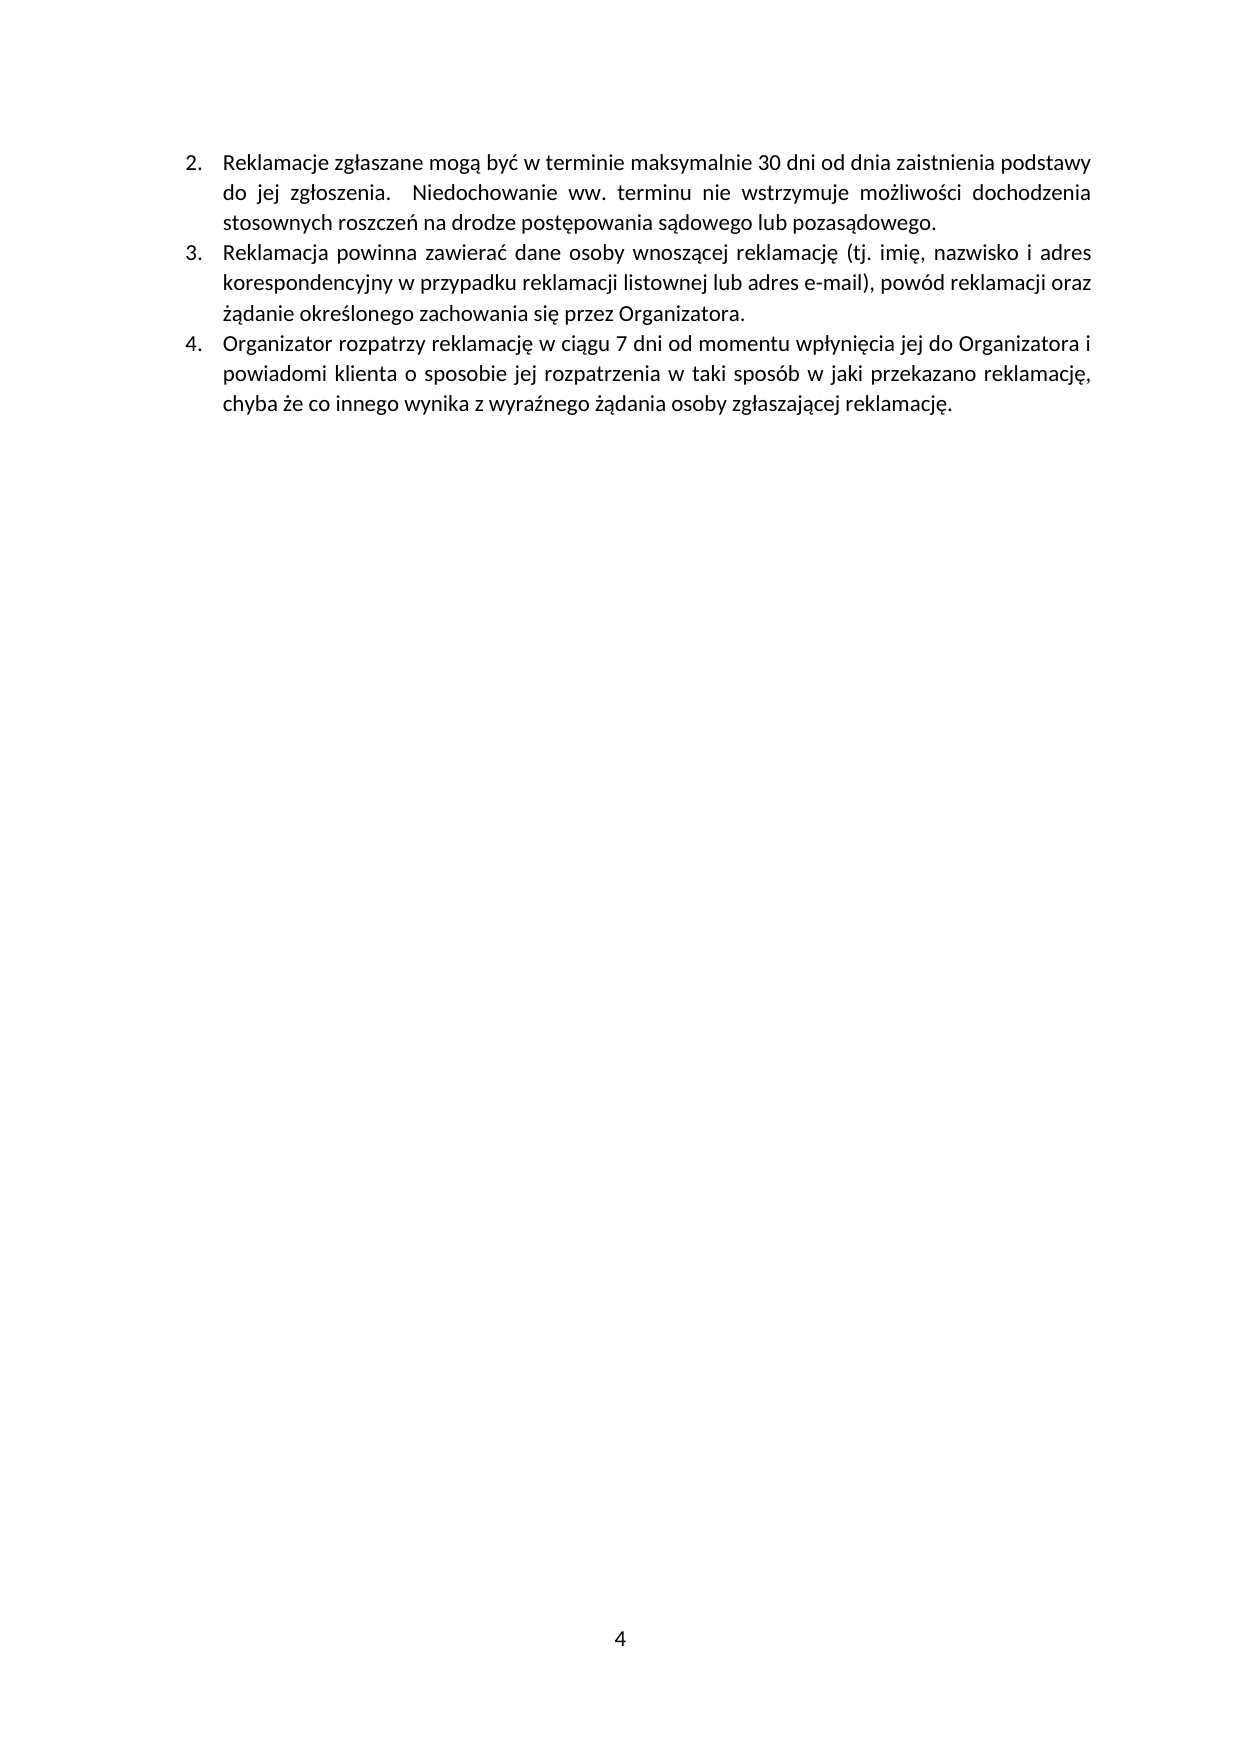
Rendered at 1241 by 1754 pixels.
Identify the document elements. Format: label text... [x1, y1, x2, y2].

list Organizator rozpatrzy reklamację w ciągu 7 dni od momentu wpłynięcia jej do Organizatora i powiadomi klienta o sposobie jej rozpatrzenia w taki sposób w jaki przekazano reklamację, chyba że co innego wynika z wyraźnego żądania osoby zgłaszającej reklamację. [185, 329, 1093, 417]
list Reklamacje zgłaszane mogą być w terminie maksymalnie 30 dni od dnia zaistnienia podstawy do jej zgłoszenia. Niedochowanie ww. terminu nie wstrzymuje możliwości dochodzenia stosownych roszczeń na drodze postępowania sądowego lub pozasądowego. [185, 148, 1093, 236]
list Reklamacja powinna zawierać dane osoby wnoszącej reklamację (tj. imię, nazwisko i adres korespondencyjny w przypadku reklamacji listownej lub adres e-mail), powód reklamacji oraz żądanie określonego zachowania się przez Organizatora. [185, 238, 1093, 327]
